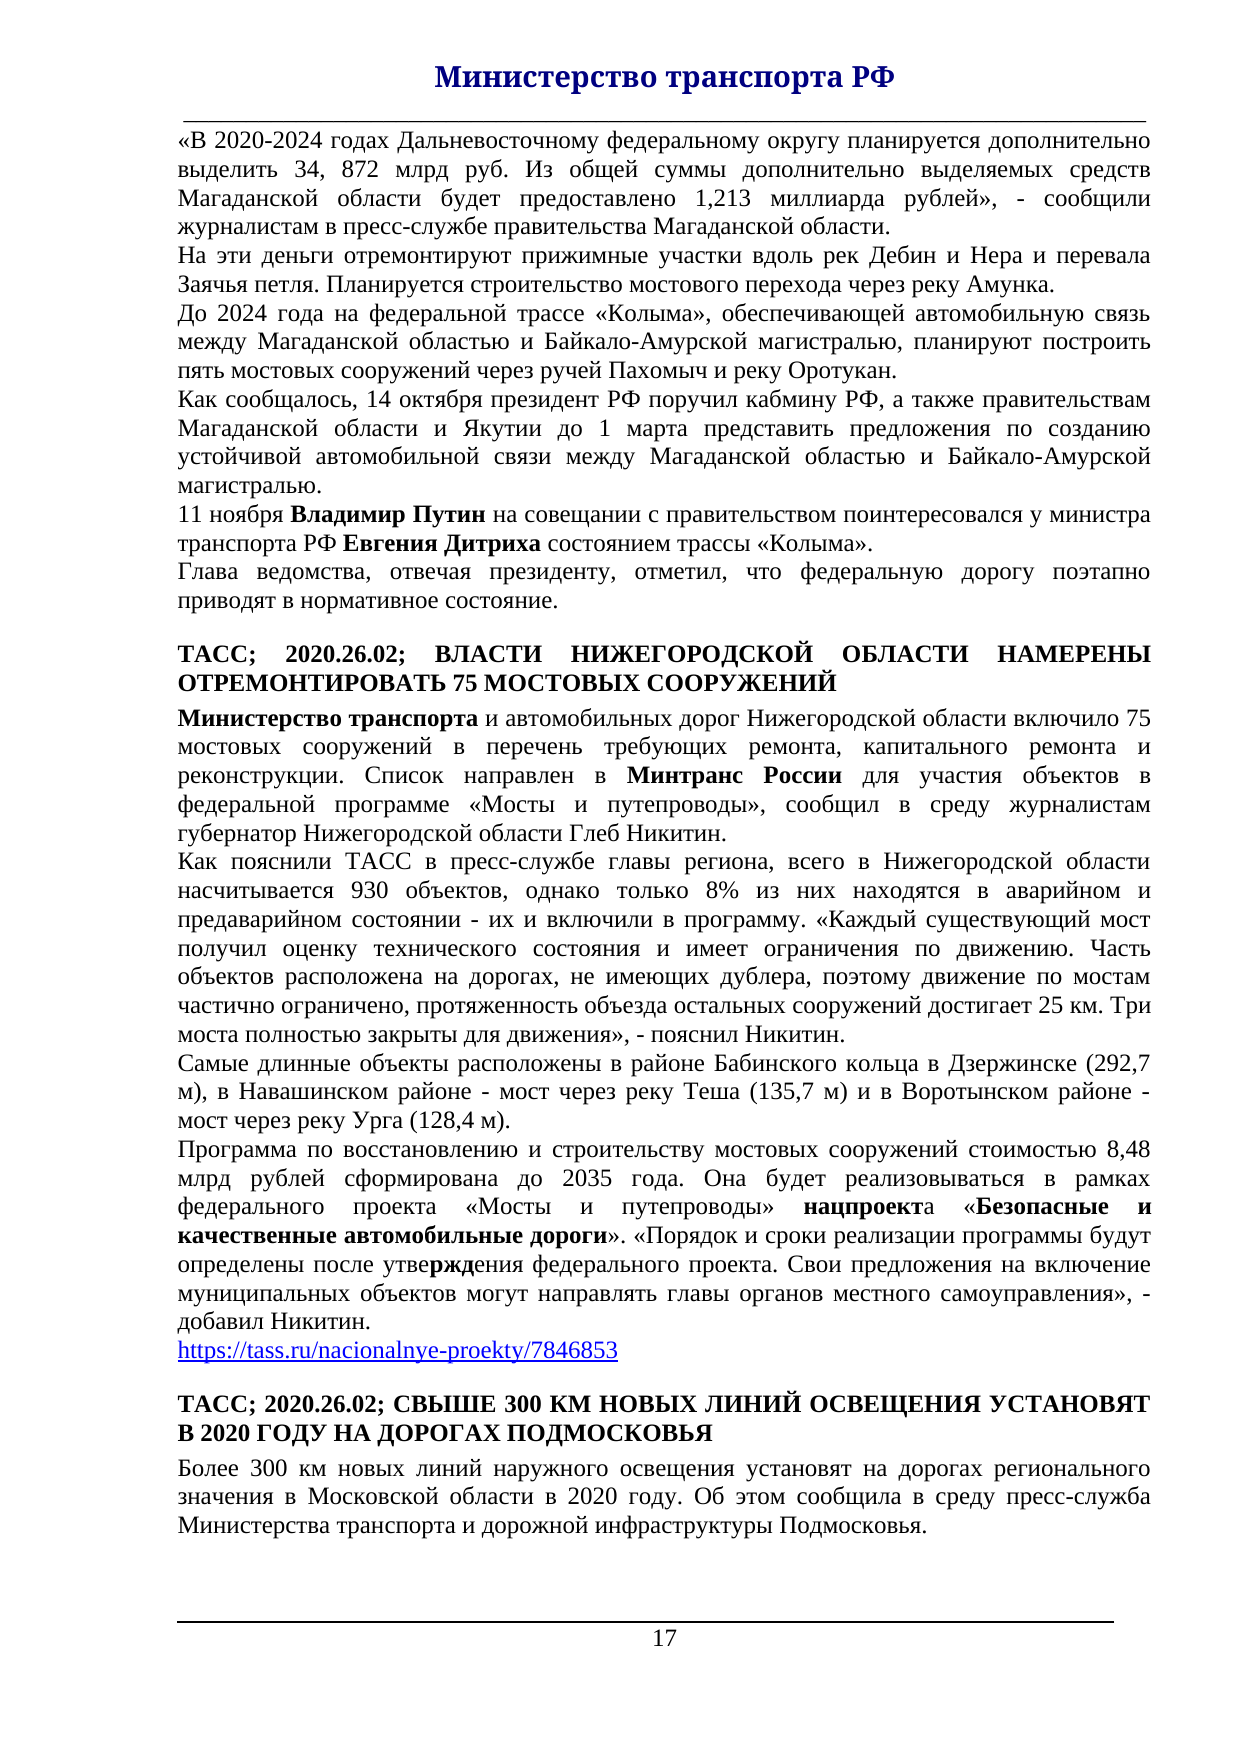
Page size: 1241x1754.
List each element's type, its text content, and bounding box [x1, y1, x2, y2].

text Программа по восстановлению и строительству мостовых сооружений стоимостью 8,48 млрд рублей сформирована до 2035 года. Она будет реализовываться в рамках федерального проекта «Мосты и путепроводы» нацпроекта «Безопасные и качественные автомобильные дороги». «Порядок и сроки реализации программы будут определены после утверждения федерального проекта. Свои предложения на включение муниципальных объектов могут направлять главы органов местного самоуправления», - добавил Никитин. [177, 1134, 1152, 1335]
text Более 300 км новых линий наружного освещения установят на дорогах регионального значения в Московской области в 2020 году. Об этом сообщила в среду пресс-служба Министерства транспорта и дорожной инфраструктуры Подмосковья. [177, 1453, 1152, 1539]
text До 2024 года на федеральной трассе «Колыма», обеспечивающей автомобильную связь между Магаданской областью и Байкало-Амурской магистралью, планируют построить пять мостовых сооружений через ручей Пахомыч и реку Оротукан. [177, 298, 1152, 384]
text Как пояснили ТАСС в пресс-службе главы региона, всего в Нижегородской области насчитывается 930 объектов, однако только 8% из них находятся в аварийном и предаварийном состоянии - их и включили в программу. «Каждый существующий мост получил оценку технического состояния и имеет ограничения по движению. Часть объектов расположена на дорогах, не имеющих дублера, поэтому движение по мостам частично ограничено, протяженность объезда остальных сооружений достигает 25 км. Три моста полностью закрыты для движения», - пояснил Никитин. [177, 846, 1152, 1048]
subtitle ТАСС; 2020.26.02; ВЛАСТИ НИЖЕГОРОДСКОЙ ОБЛАСТИ НАМЕРЕНЫ ОТРЕМОНТИРОВАТЬ 75 МОСТОВЫХ СООРУЖЕНИЙ [177, 639, 1152, 696]
text На эти деньги отремонтируют прижимные участки вдоль рек Дебин и Нера и перевала Заячья петля. Планируется строительство мостового перехода через реку Амунка. [177, 240, 1152, 298]
subtitle ТАСС; 2020.26.02; СВЫШЕ 300 КМ НОВЫХ ЛИНИЙ ОСВЕЩЕНИЯ УСТАНОВЯТ В 2020 ГОДУ НА ДОРОГАХ ПОДМОСКОВЬЯ [177, 1389, 1152, 1446]
text Как сообщалось, 14 октября президент РФ поручил кабмину РФ, а также правительствам Магаданской области и Якутии до 1 марта представить предложения по созданию устойчивой автомобильной связи между Магаданской областью и Байкало-Амурской магистралью. [177, 384, 1152, 499]
text Самые длинные объекты расположены в районе Бабинского кольца в Дзержинске (292,7 м), в Навашинском районе - мост через реку Теша (135,7 м) и в Воротынском районе - мост через реку Урга (128,4 м). [177, 1048, 1152, 1134]
text Министерство транспорта и автомобильных дорог Нижегородской области включило 75 мостовых сооружений в перечень требующих ремонта, капитального ремонта и реконструкции. Список направлен в Минтранс России для участия объектов в федеральной программе «Мосты и путепроводы», сообщил в среду журналистам губернатор Нижегородской области Глеб Никитин. [177, 703, 1152, 846]
text 11 ноября Владимир Путин на совещании с правительством поинтересовался у министра транспорта РФ Евгения Дитриха состоянием трассы «Колыма». [177, 499, 1152, 556]
text Глава ведомства, отвечая президенту, отметил, что федеральную дорогу поэтапно приводят в нормативное состояние. [177, 556, 1152, 614]
text «В 2020-2024 годах Дальневосточному федеральному округу планируется дополнительно выделить 34, 872 млрд руб. Из общей суммы дополнительно выделяемых средств Магаданской области будет предоставлено 1,213 миллиарда рублей», - сообщили журналистам в пресс-службе правительства Магаданской области. [177, 125, 1152, 240]
text https://tass.ru/nacionalnye-proekty/7846853 [177, 1335, 1152, 1364]
